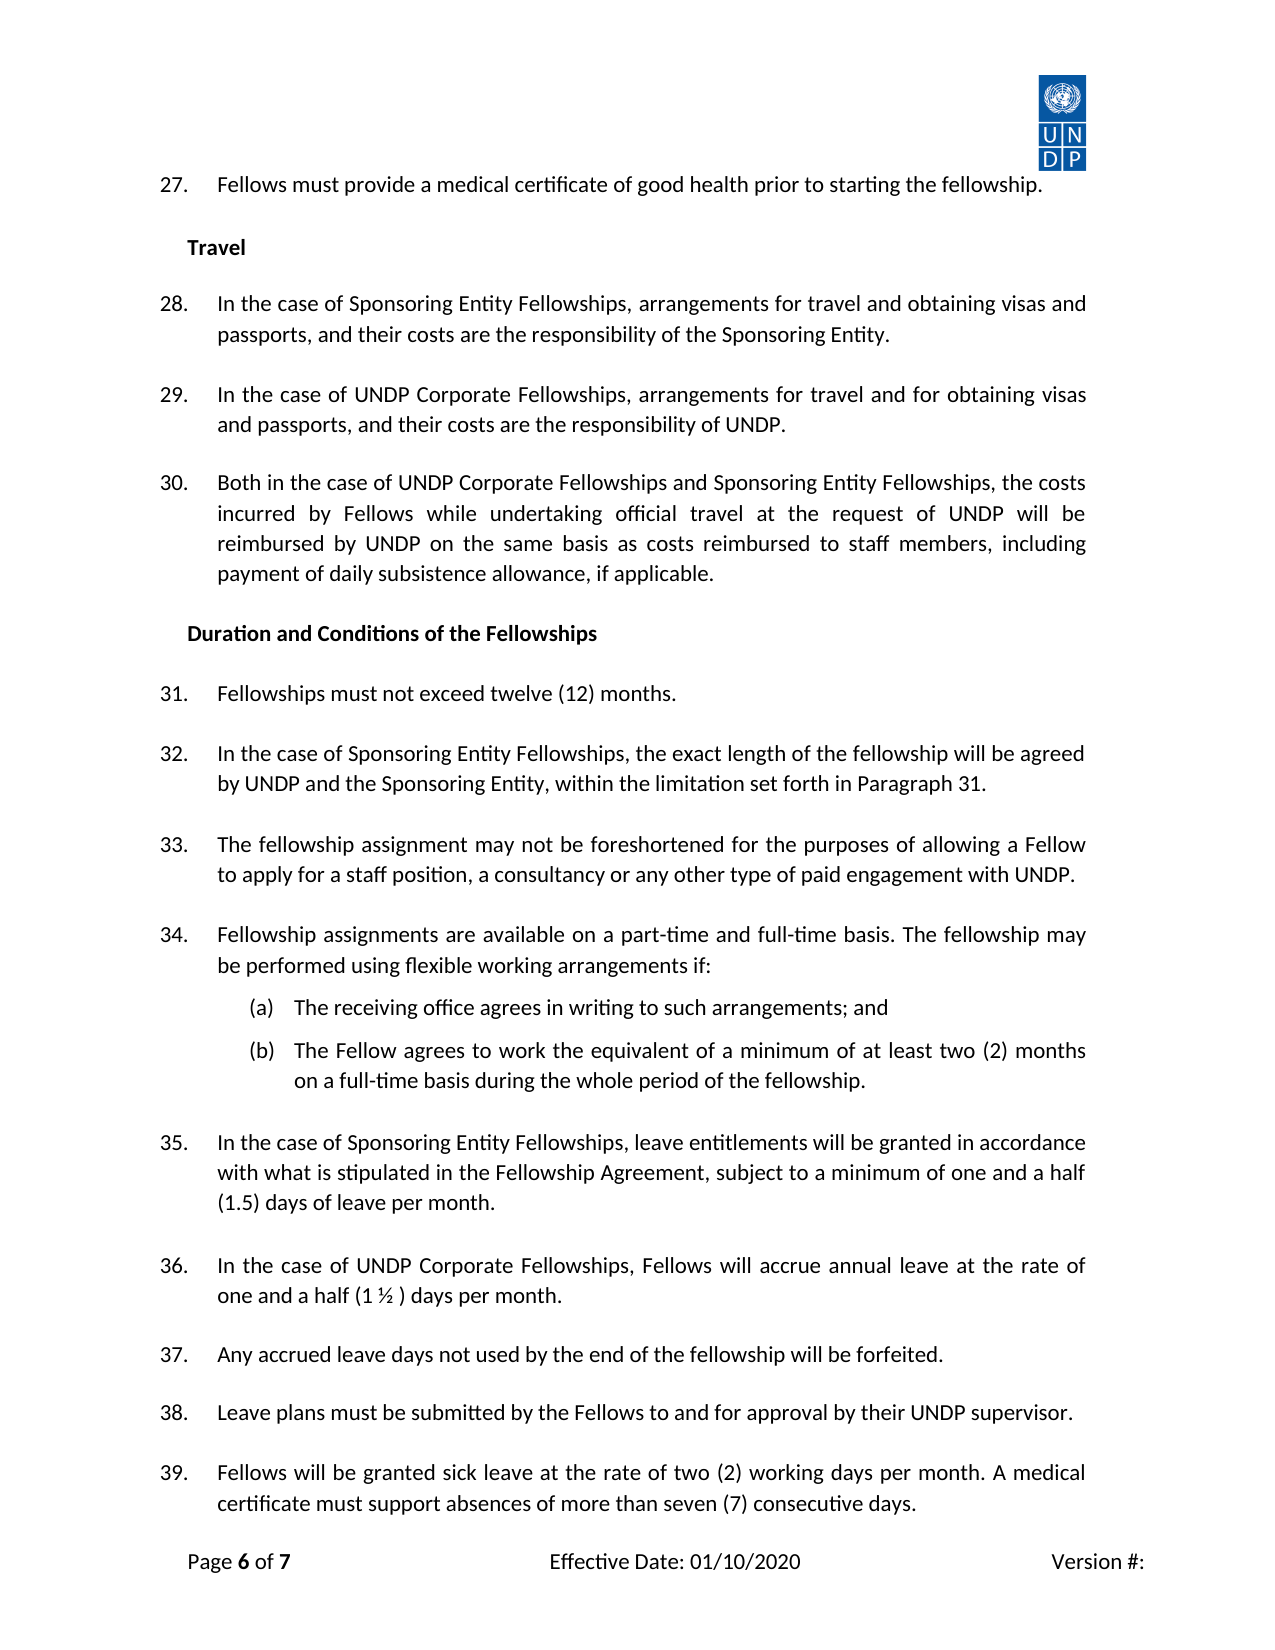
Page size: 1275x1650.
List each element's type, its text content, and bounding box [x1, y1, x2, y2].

list In the case of Sponsoring Entity Fellowships, leave entitlements will be granted in accordance with what is stipulated in the Fellowship Agreement, subject to a minimum of one and a half (1.5) days of leave per month. [159, 1128, 1087, 1217]
list The receiving office agrees in writing to such arrangements; and [249, 993, 1087, 1022]
list Fellowship assignments are available on a part-time and full-time basis. The fellowship may be performed using flexible working arrangements if: [159, 921, 1087, 979]
list Leave plans must be submitted by the Fellows to and for approval by their UNDP supervisor. [159, 1398, 1087, 1426]
list Any accrued leave days not used by the end of the fellowship will be forfeited. [159, 1340, 1087, 1368]
subtitle Duration and Conditions of the Fellowships [187, 619, 1087, 647]
list The fellowship assignment may not be foreshortened for the purposes of allowing a Fellow to apply for a staff position, a consultancy or any other type of paid engagement with UNDP. [159, 830, 1087, 888]
list Fellows must provide a medical certificate of good health prior to starting the fellowship. [159, 171, 1087, 198]
list In the case of Sponsoring Entity Fellowships, the exact length of the fellowship will be agreed by UNDP and the Sponsoring Entity, within the limitation set forth in Paragraph 31. [159, 739, 1087, 798]
list In the case of Sponsoring Entity Fellowships, arrangements for travel and obtaining visas and passports, and their costs are the responsibility of the Sponsoring Entity. [159, 289, 1087, 348]
list The Fellow agrees to work the equivalent of a minimum of at least two (2) months on a full-time basis during the whole period of the fellowship. [249, 1036, 1087, 1094]
list In the case of UNDP Corporate Fellowships, Fellows will accrue annual leave at the rate of one and a half (1 ½ ) days per month. [159, 1251, 1087, 1310]
list Fellowships must not exceed twelve (12) months. [159, 679, 1087, 707]
picture [1037, 75, 1088, 171]
list In the case of UNDP Corporate Fellowships, arrangements for travel and for obtaining visas and passports, and their costs are the responsibility of UNDP. [159, 380, 1087, 438]
subtitle Travel [187, 233, 1087, 261]
list Fellows will be granted sick leave at the rate of two (2) working days per month. A medical certificate must support absences of more than seven (7) consecutive days. [159, 1458, 1087, 1517]
list Both in the case of UNDP Corporate Fellowships and Sponsoring Entity Fellowships, the costs incurred by Fellows while undertaking official travel at the request of UNDP will be reimbursed by UNDP on the same basis as costs reimbursed to staff members, including payment of daily subsistence allowance, if applicable. [159, 468, 1087, 587]
